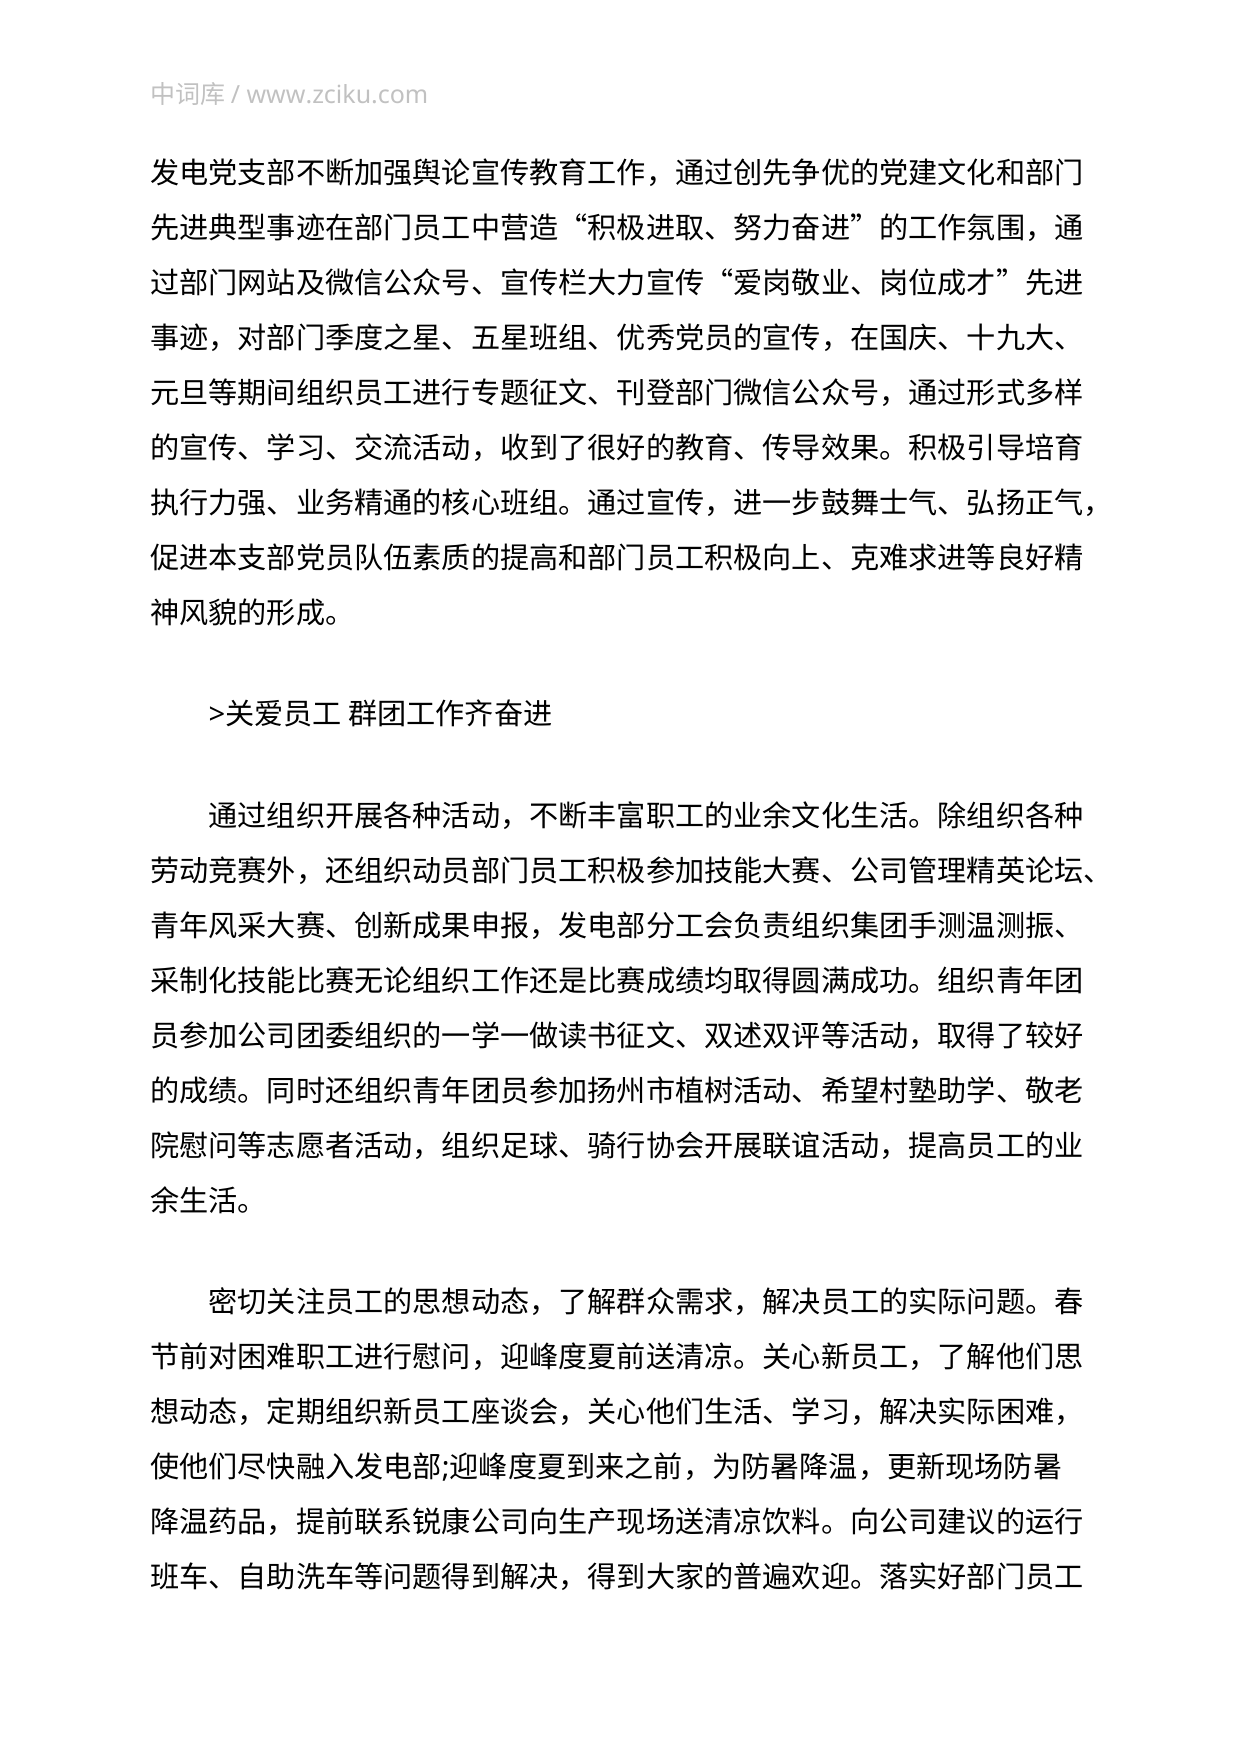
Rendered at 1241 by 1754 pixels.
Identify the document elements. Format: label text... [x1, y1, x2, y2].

text 通过组织开展各种活动，不断丰富职工的业余文化生活。除组织各种劳动竞赛外，还组织动员部门员工积极参加技能大赛、公司管理精英论坛、青年风采大赛、创新成果申报，发电部分工会负责组织集团手测温测振、采制化技能比赛无论组织工作还是比赛成绩均取得圆满成功。组织青年团员参加公司团委组织的一学一做读书征文、双述双评等活动，取得了较好的成绩。同时还组织青年团员参加扬州市植树活动、希望村塾助学、敬老院慰问等志愿者活动，组织足球、骑行协会开展联谊活动，提高员工的业余生活。 [150, 793, 1090, 1219]
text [150, 150, 1090, 631]
text >关爱员工 群团工作齐奋进 [150, 691, 1090, 733]
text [150, 1279, 1090, 1596]
